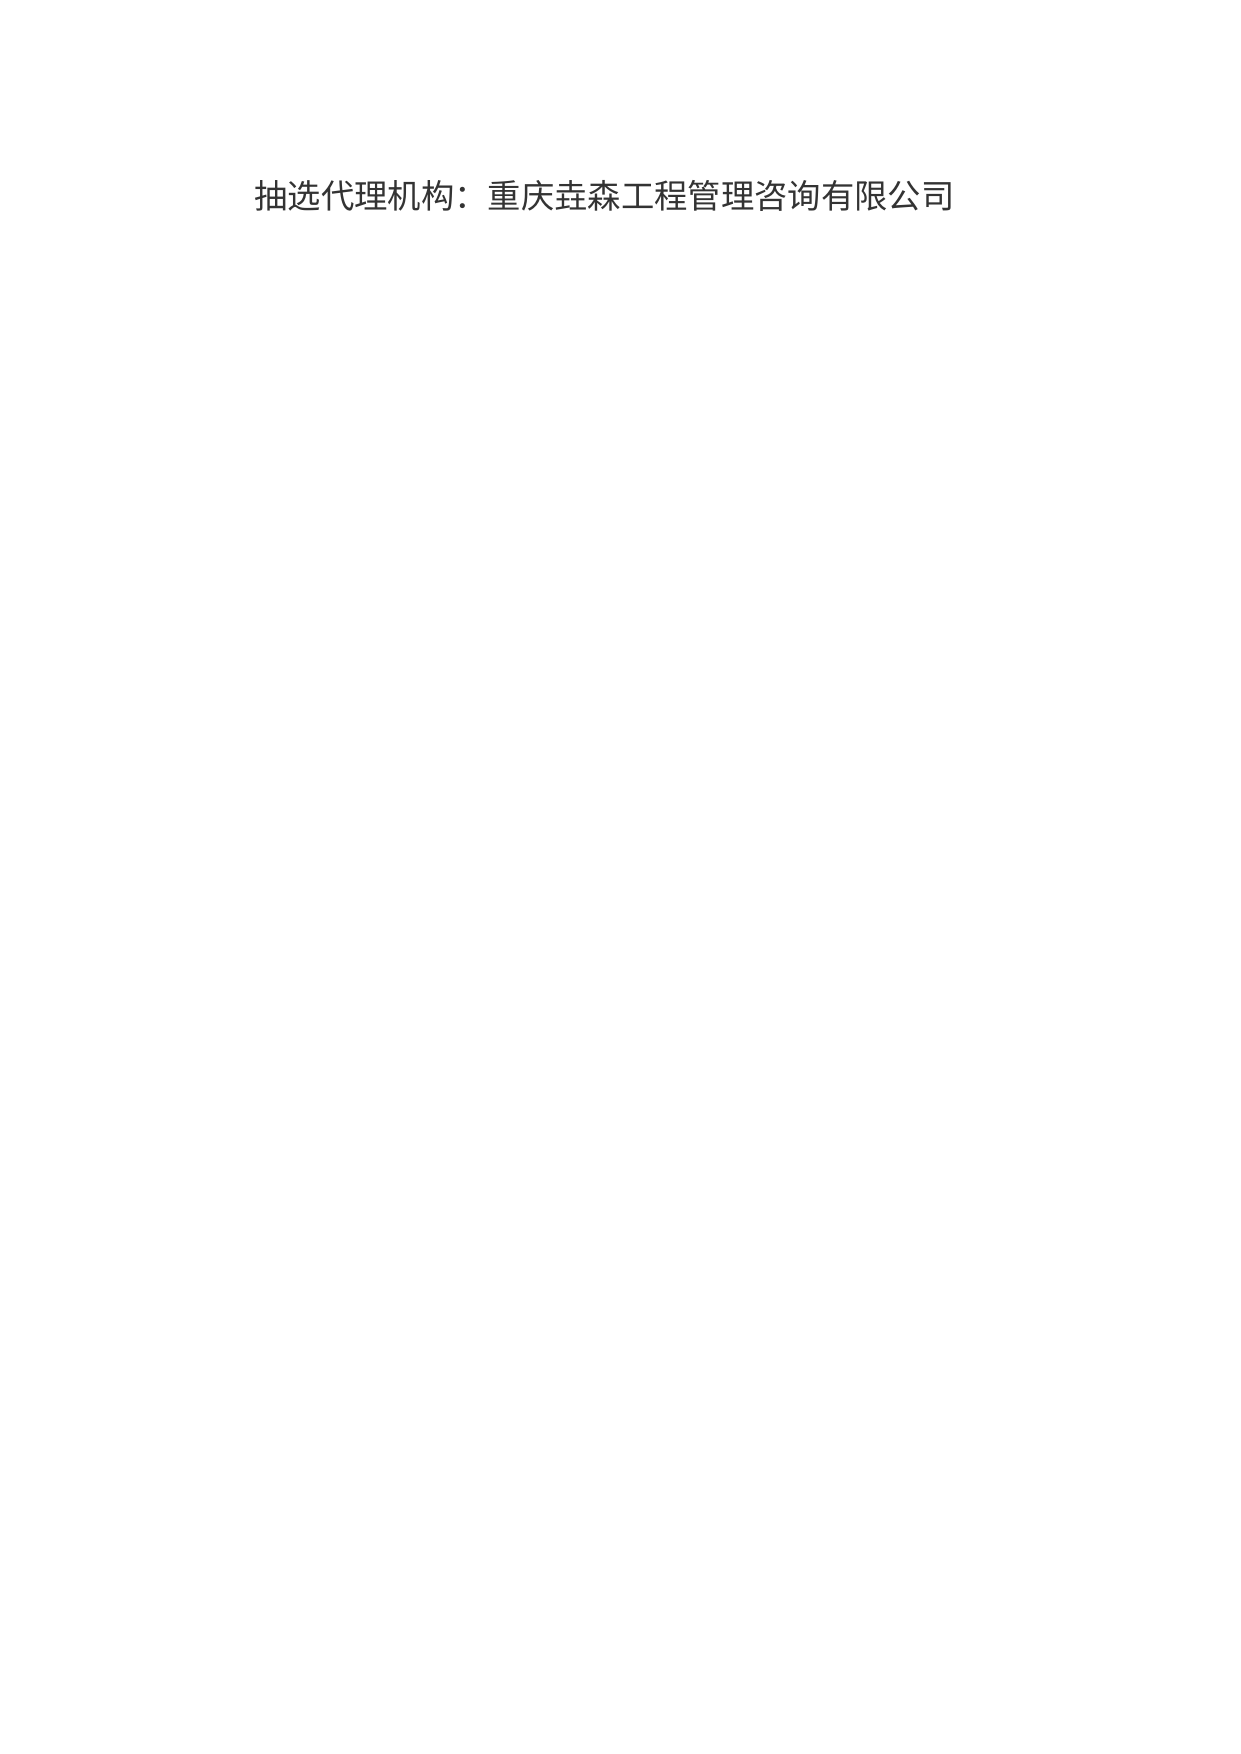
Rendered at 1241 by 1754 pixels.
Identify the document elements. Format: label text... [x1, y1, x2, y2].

text 抽选代理机构：重庆垚森工程管理咨询有限公司 [187, 162, 1053, 227]
